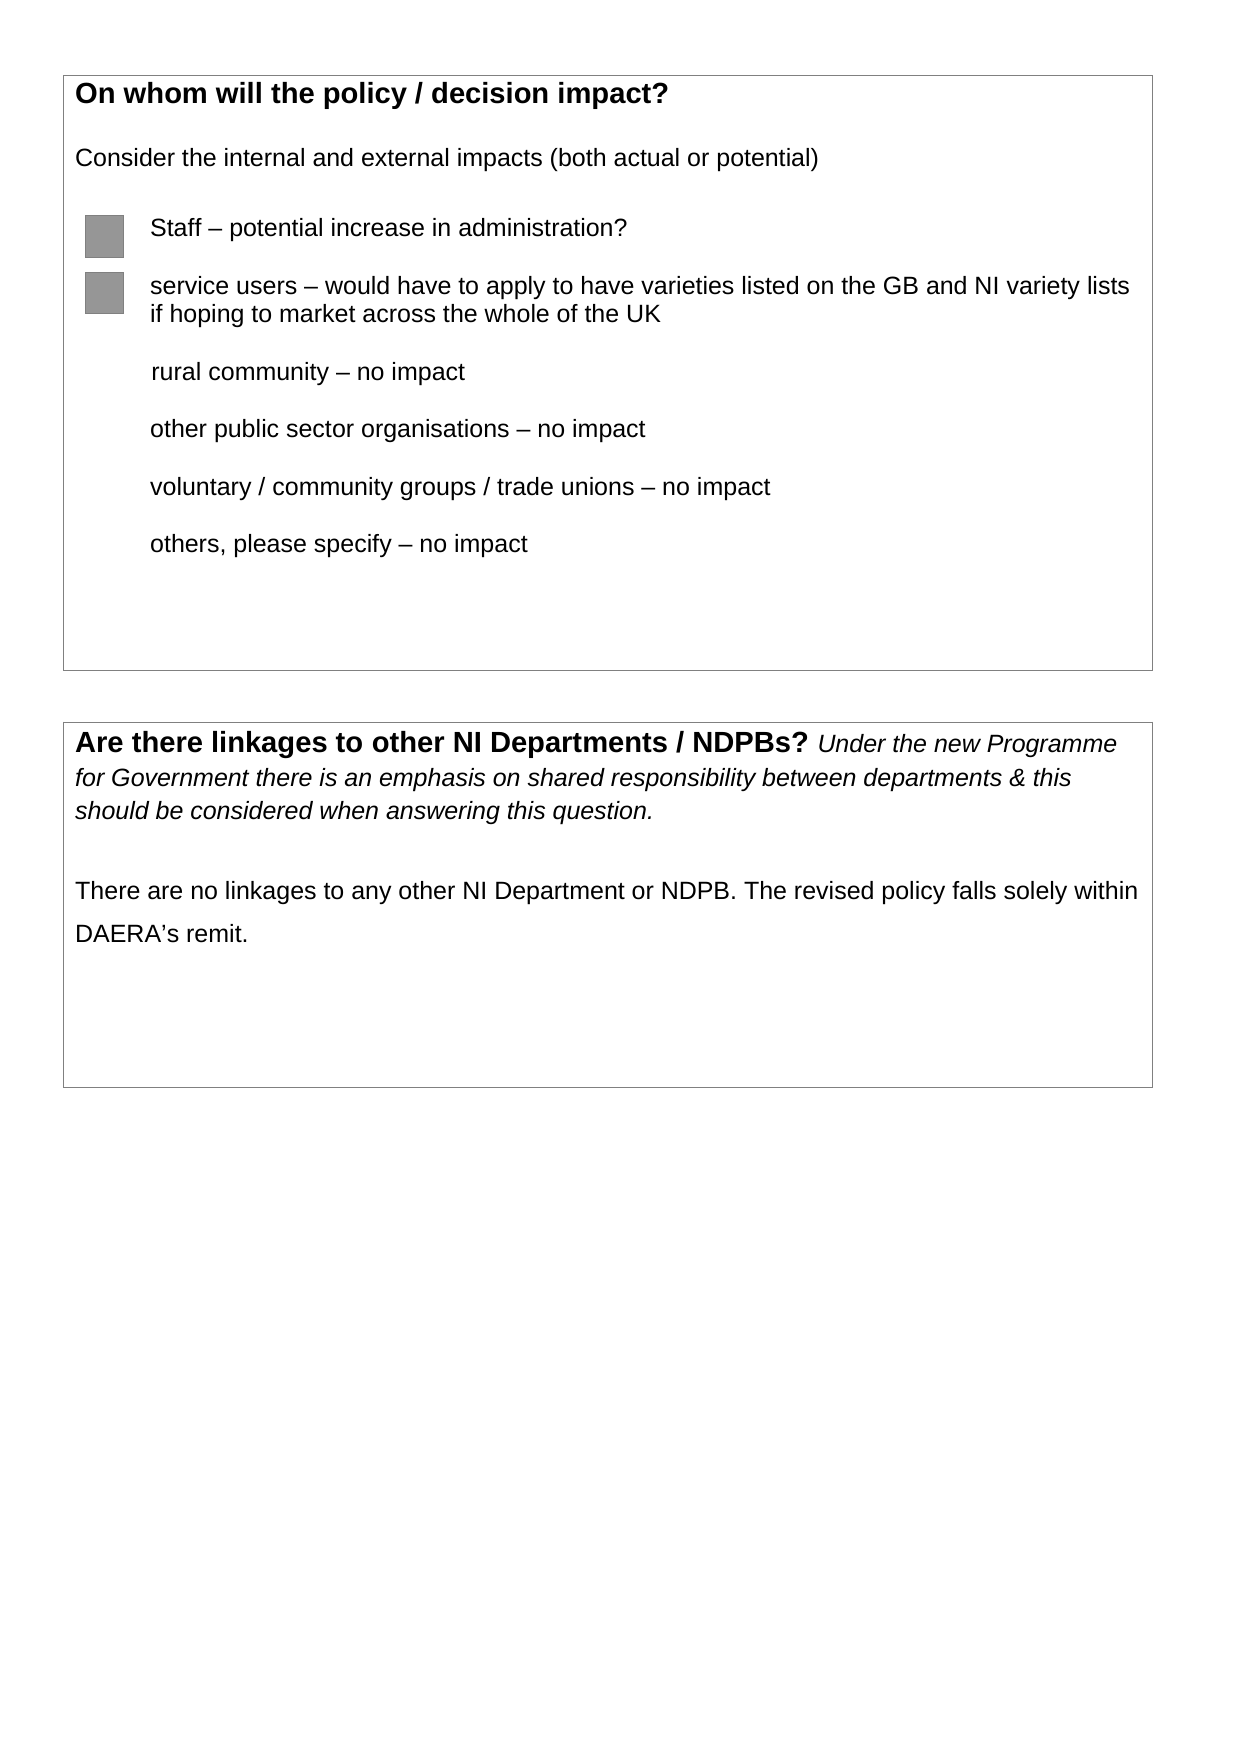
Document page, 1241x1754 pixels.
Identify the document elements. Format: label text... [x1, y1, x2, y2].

table_header On whom will the policy / decision impact? Consider the internal and external impacts (both actual or potential) Staff – potential increase in administration? service users – would have to apply to have varieties listed on the GB and NI variety lists if hoping to market across the whole of the UK rural community – no impact other public sector organisations – no impact voluntary / community groups / trade unions – no impact others, please specify – no impact [64, 76, 1152, 670]
table_header Are there linkages to other NI Departments / NDPBs? Under the new Programme for Government there is an emphasis on shared responsibility between departments & this should be considered when answering this question. There are no linkages to any other NI Department or NDPB. The revised policy falls solely within DAERA’s remit. [64, 723, 1152, 1087]
